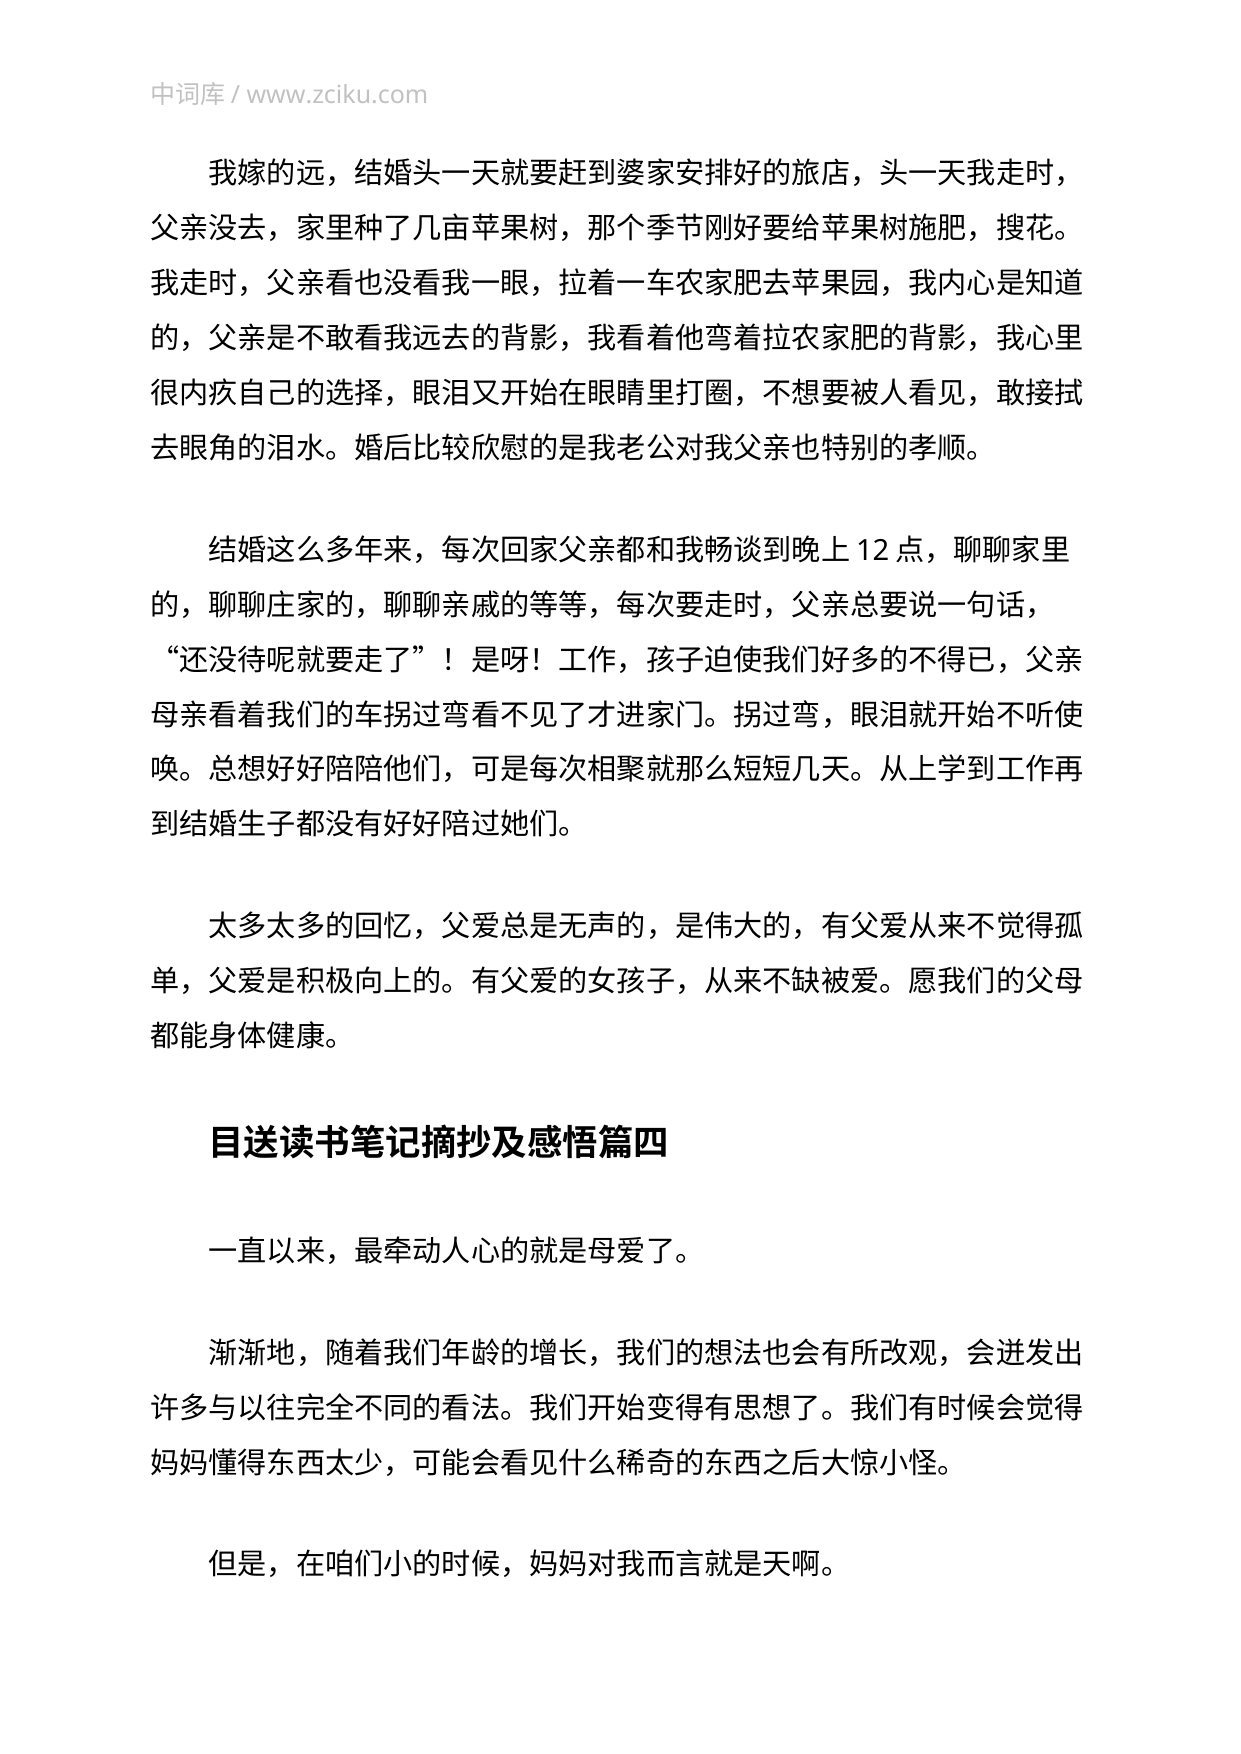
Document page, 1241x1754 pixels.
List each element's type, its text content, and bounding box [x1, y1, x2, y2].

text 结婚这么多年来，每次回家父亲都和我畅谈到晚上12点，聊聊家里的，聊聊庄家的，聊聊亲戚的等等，每次要走时，父亲总要说一句话，“还没待呢就要走了”！是呀！工作，孩子迫使我们好多的不得已，父亲母亲看着我们的车拐过弯看不见了才进家门。拐过弯，眼泪就开始不听使唤。总想好好陪陪他们，可是每次相聚就那么短短几天。从上学到工作再到结婚生子都没有好好陪过她们。 [150, 526, 1090, 843]
text 目送读书笔记摘抄及感悟篇四 [150, 1114, 1090, 1165]
text 太多太多的回忆，父爱总是无声的，是伟大的，有父爱从来不觉得孤单，父爱是积极向上的。有父爱的女孩子，从来不缺被爱。愿我们的父母都能身体健康。 [150, 903, 1090, 1055]
text 但是，在咱们小的时候，妈妈对我而言就是天啊。 [150, 1541, 1090, 1583]
text 渐渐地，随着我们年龄的增长，我们的想法也会有所改观，会迸发出许多与以往完全不同的看法。我们开始变得有思想了。我们有时候会觉得妈妈懂得东西太少，可能会看见什么稀奇的东西之后大惊小怪。 [150, 1329, 1090, 1481]
text 我嫁的远，结婚头一天就要赶到婆家安排好的旅店，头一天我走时，父亲没去，家里种了几亩苹果树，那个季节刚好要给苹果树施肥，搜花。我走时，父亲看也没看我一眼，拉着一车农家肥去苹果园，我内心是知道的，父亲是不敢看我远去的背影，我看着他弯着拉农家肥的背影，我心里很内疚自己的选择，眼泪又开始在眼睛里打圈，不想要被人看见，敢接拭去眼角的泪水。婚后比较欣慰的是我老公对我父亲也特别的孝顺。 [150, 150, 1090, 467]
text 一直以来，最牵动人心的就是母爱了。 [150, 1228, 1090, 1270]
